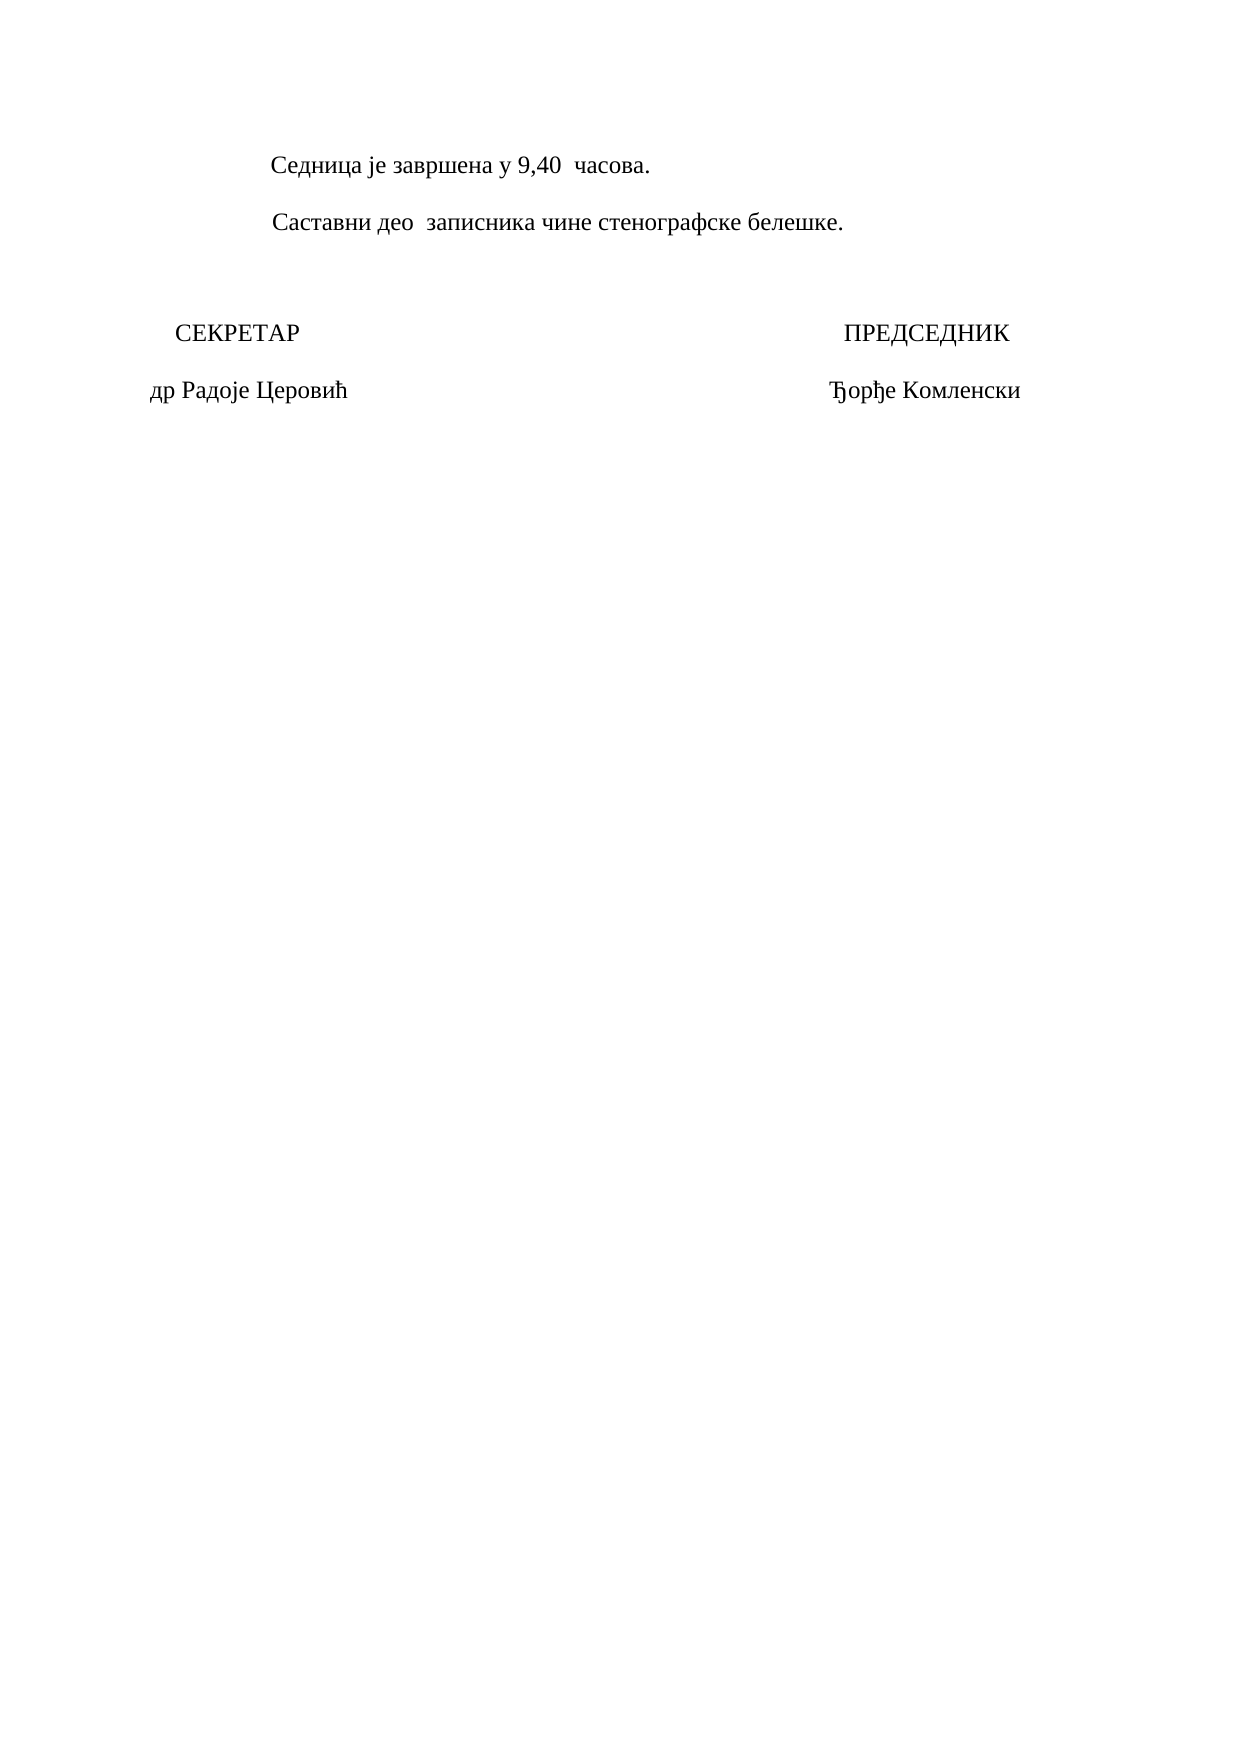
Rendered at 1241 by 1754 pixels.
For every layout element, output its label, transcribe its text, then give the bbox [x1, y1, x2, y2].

text Саставни део записника чине стенографске белешке. [150, 207, 1090, 236]
text СЕКРЕТАР ПРЕДСЕДНИК [150, 318, 1090, 347]
text Седница је завршена у 9,40 часова. [150, 150, 1090, 179]
text др Радоје Церовић Ђорђе Комленски [150, 376, 1090, 404]
